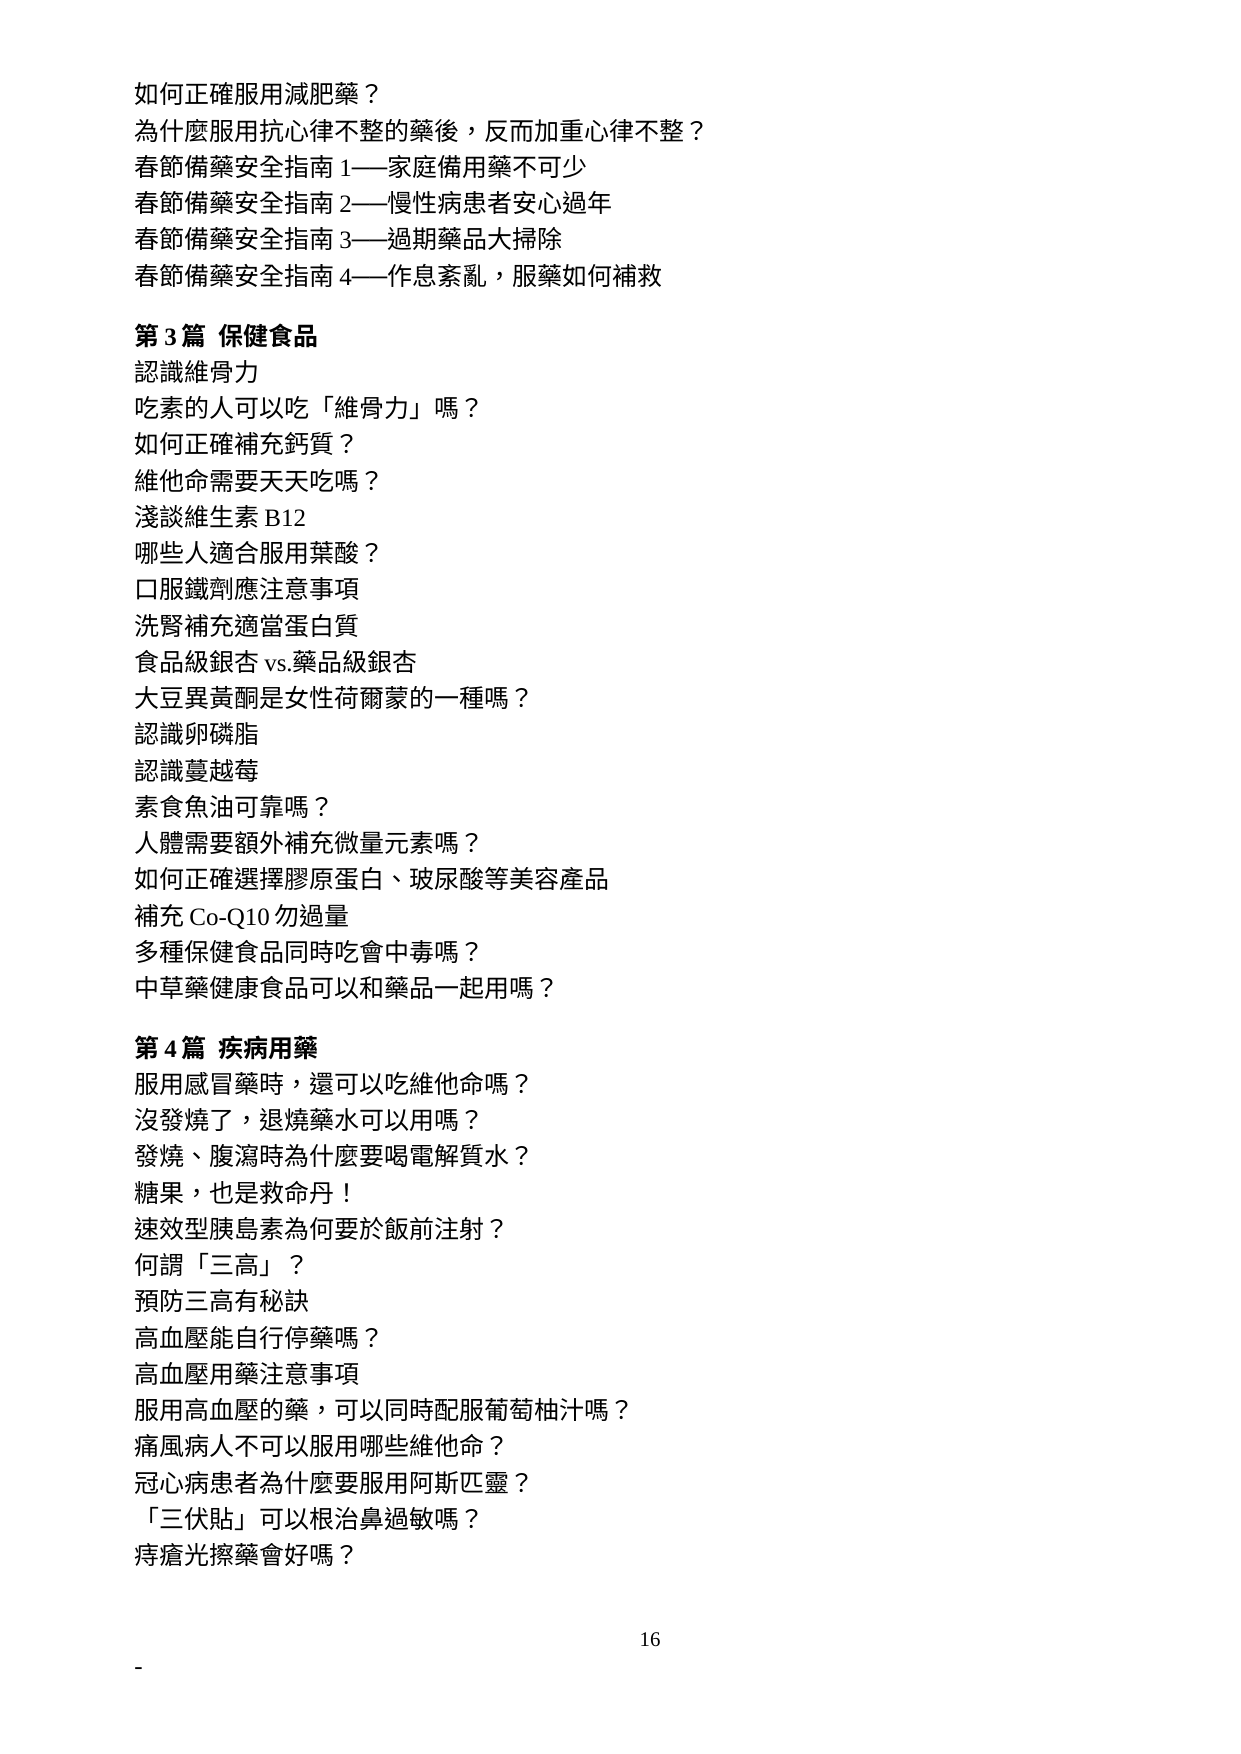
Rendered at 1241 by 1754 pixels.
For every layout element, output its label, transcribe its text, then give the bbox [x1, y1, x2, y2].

text 第3篇 保健食品 認識維骨力 吃素的人可以吃「維骨力」嗎？ 如何正確補充鈣質？ 維他命需要天天吃嗎？ 淺談維生素B12 哪些人適合服用葉酸？ 口服鐵劑應注意事項 洗腎補充適當蛋白質 食品級銀杏vs.藥品級銀杏 大豆異黃酮是女性荷爾蒙的一種嗎？ 認識卵磷脂 認識蔓越莓 素食魚油可靠嗎？ 人體需要額外補充微量元素嗎？ 如何正確選擇膠原蛋白、玻尿酸等美容產品 補充Co-Q10勿過量 多種保健食品同時吃會中毒嗎？ 中草藥健康食品可以和藥品一起用嗎？ [134, 316, 1165, 1005]
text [134, 75, 1165, 292]
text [134, 1028, 1165, 1572]
